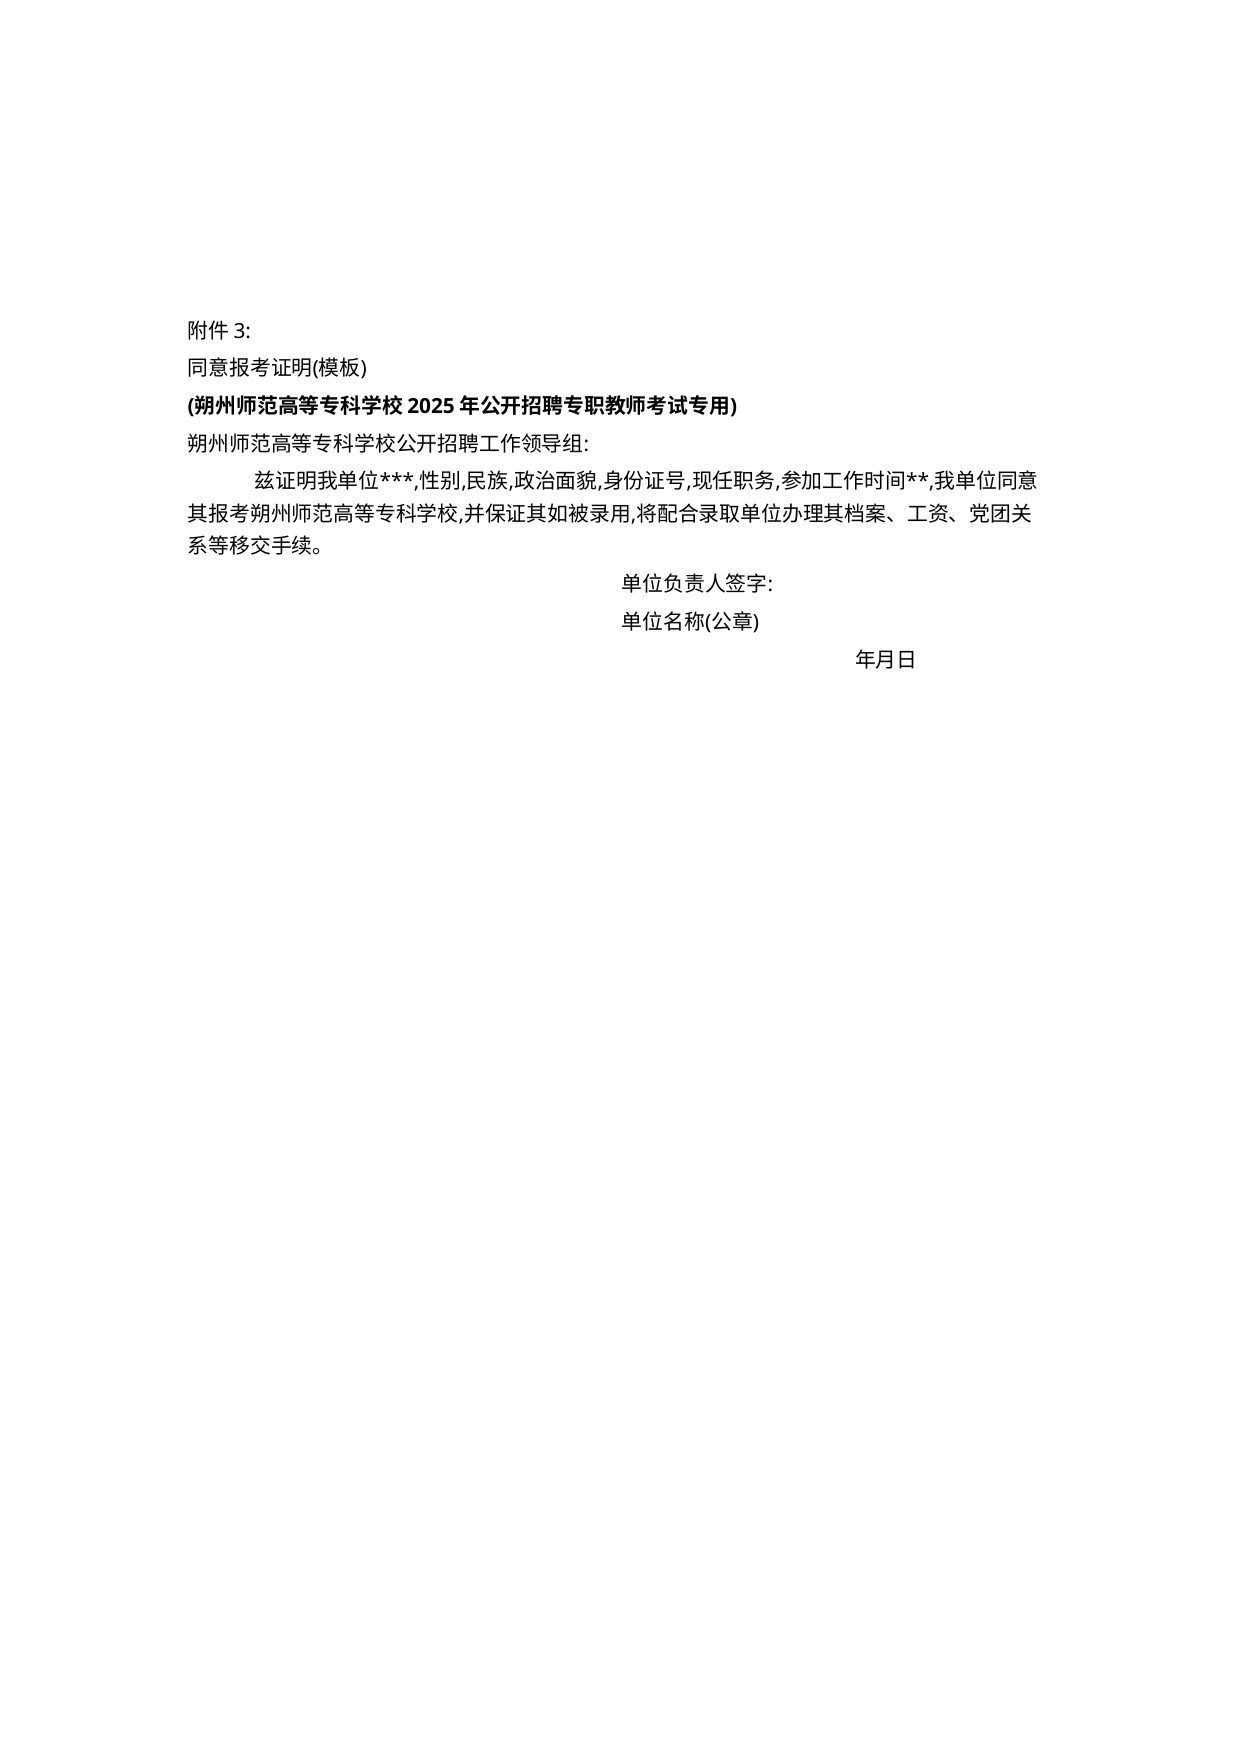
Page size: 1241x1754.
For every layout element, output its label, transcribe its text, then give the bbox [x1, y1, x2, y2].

text 单位负责人签字: [187, 566, 1053, 599]
text 单位名称(公章) [187, 604, 1053, 637]
text 附件3: [187, 313, 1053, 345]
text 年月日 [187, 642, 1053, 674]
text 兹证明我单位***,性别,民族,政治面貌,身份证号,现任职务,参加工作时间**,我单位同意其报考朔州师范高等专科学校,并保证其如被录用,将配合录取单位办理其档案、工资、党团关系等移交手续。 [187, 464, 1053, 561]
text (朔州师范高等专科学校2025年公开招聘专职教师考试专用) [187, 388, 1053, 421]
text 同意报考证明(模板) [187, 351, 1053, 383]
text 朔州师范高等专科学校公开招聘工作领导组: [187, 426, 1053, 458]
